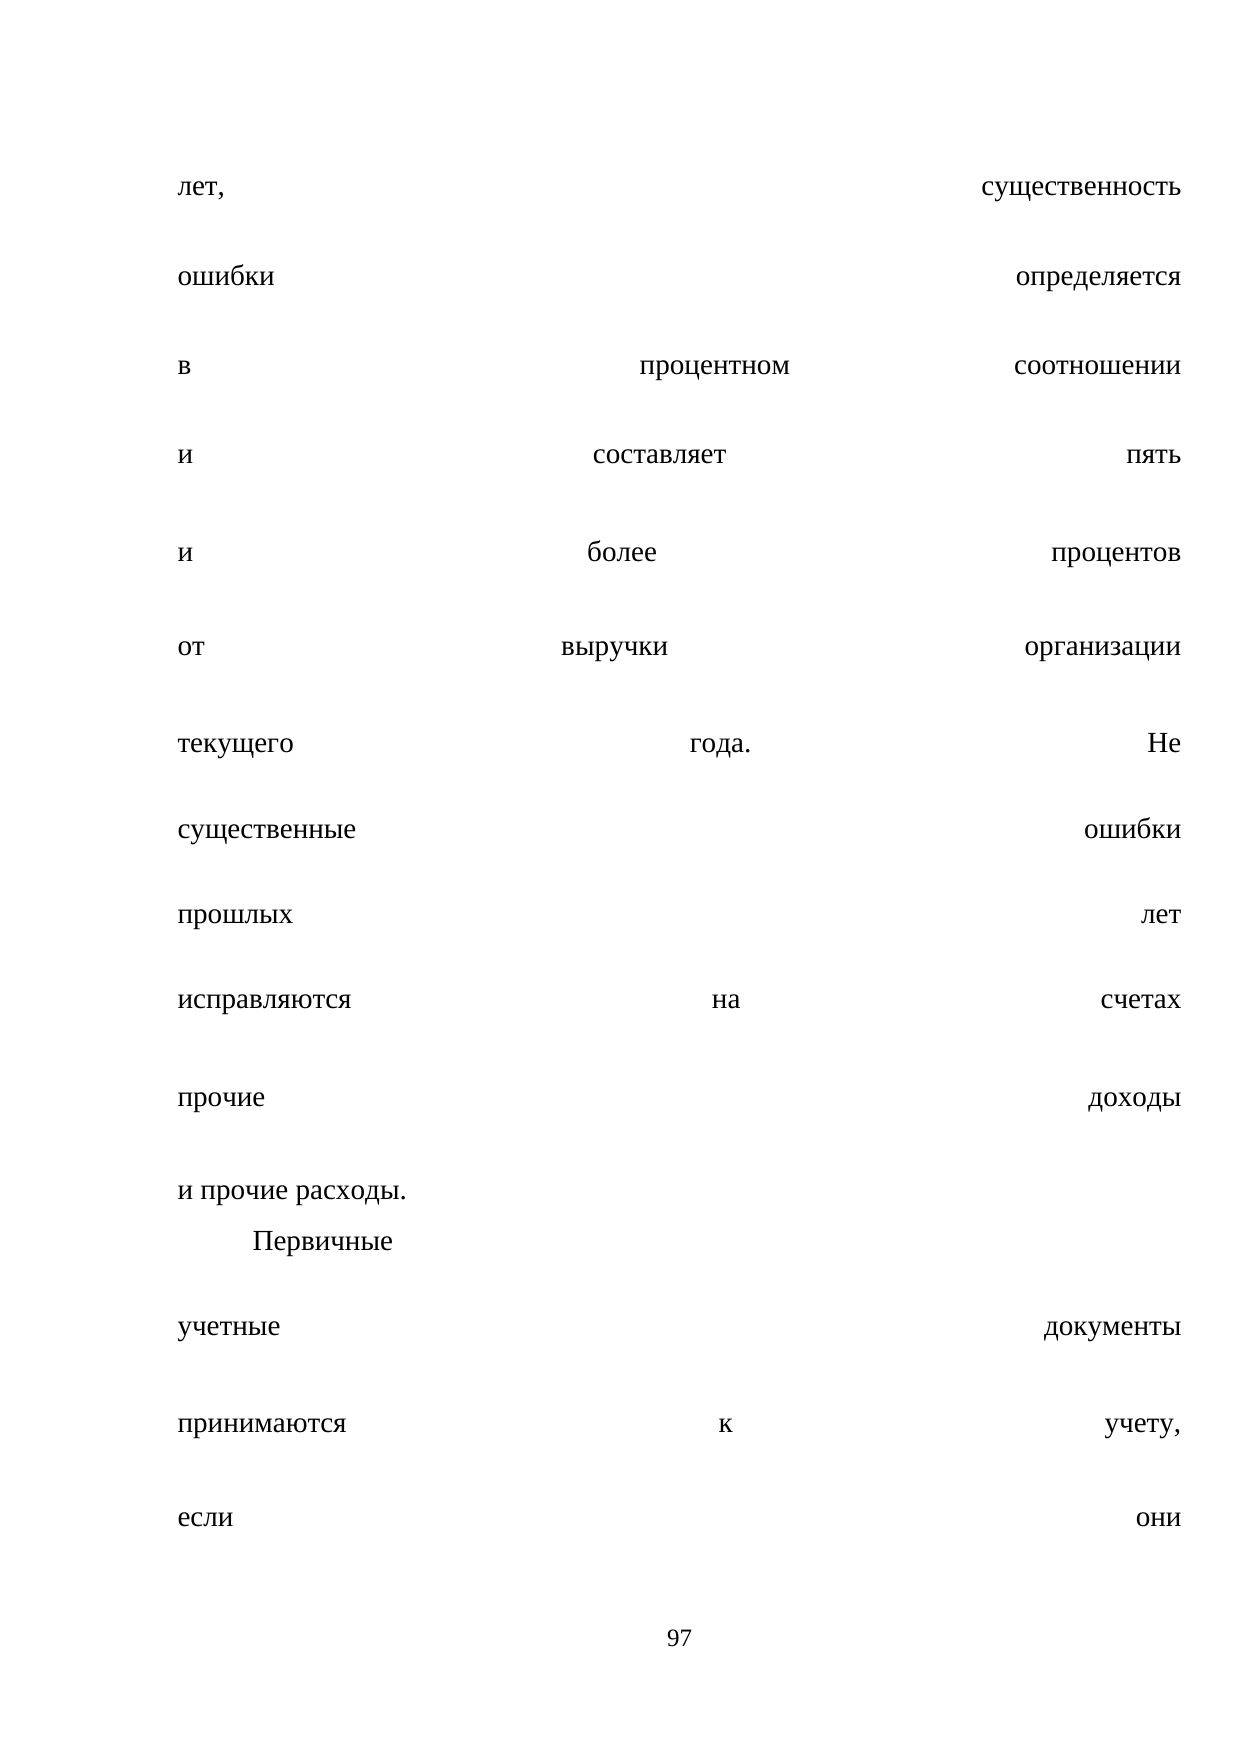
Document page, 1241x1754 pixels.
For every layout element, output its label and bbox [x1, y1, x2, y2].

text [177, 118, 1181, 1206]
text [177, 1223, 1181, 1580]
